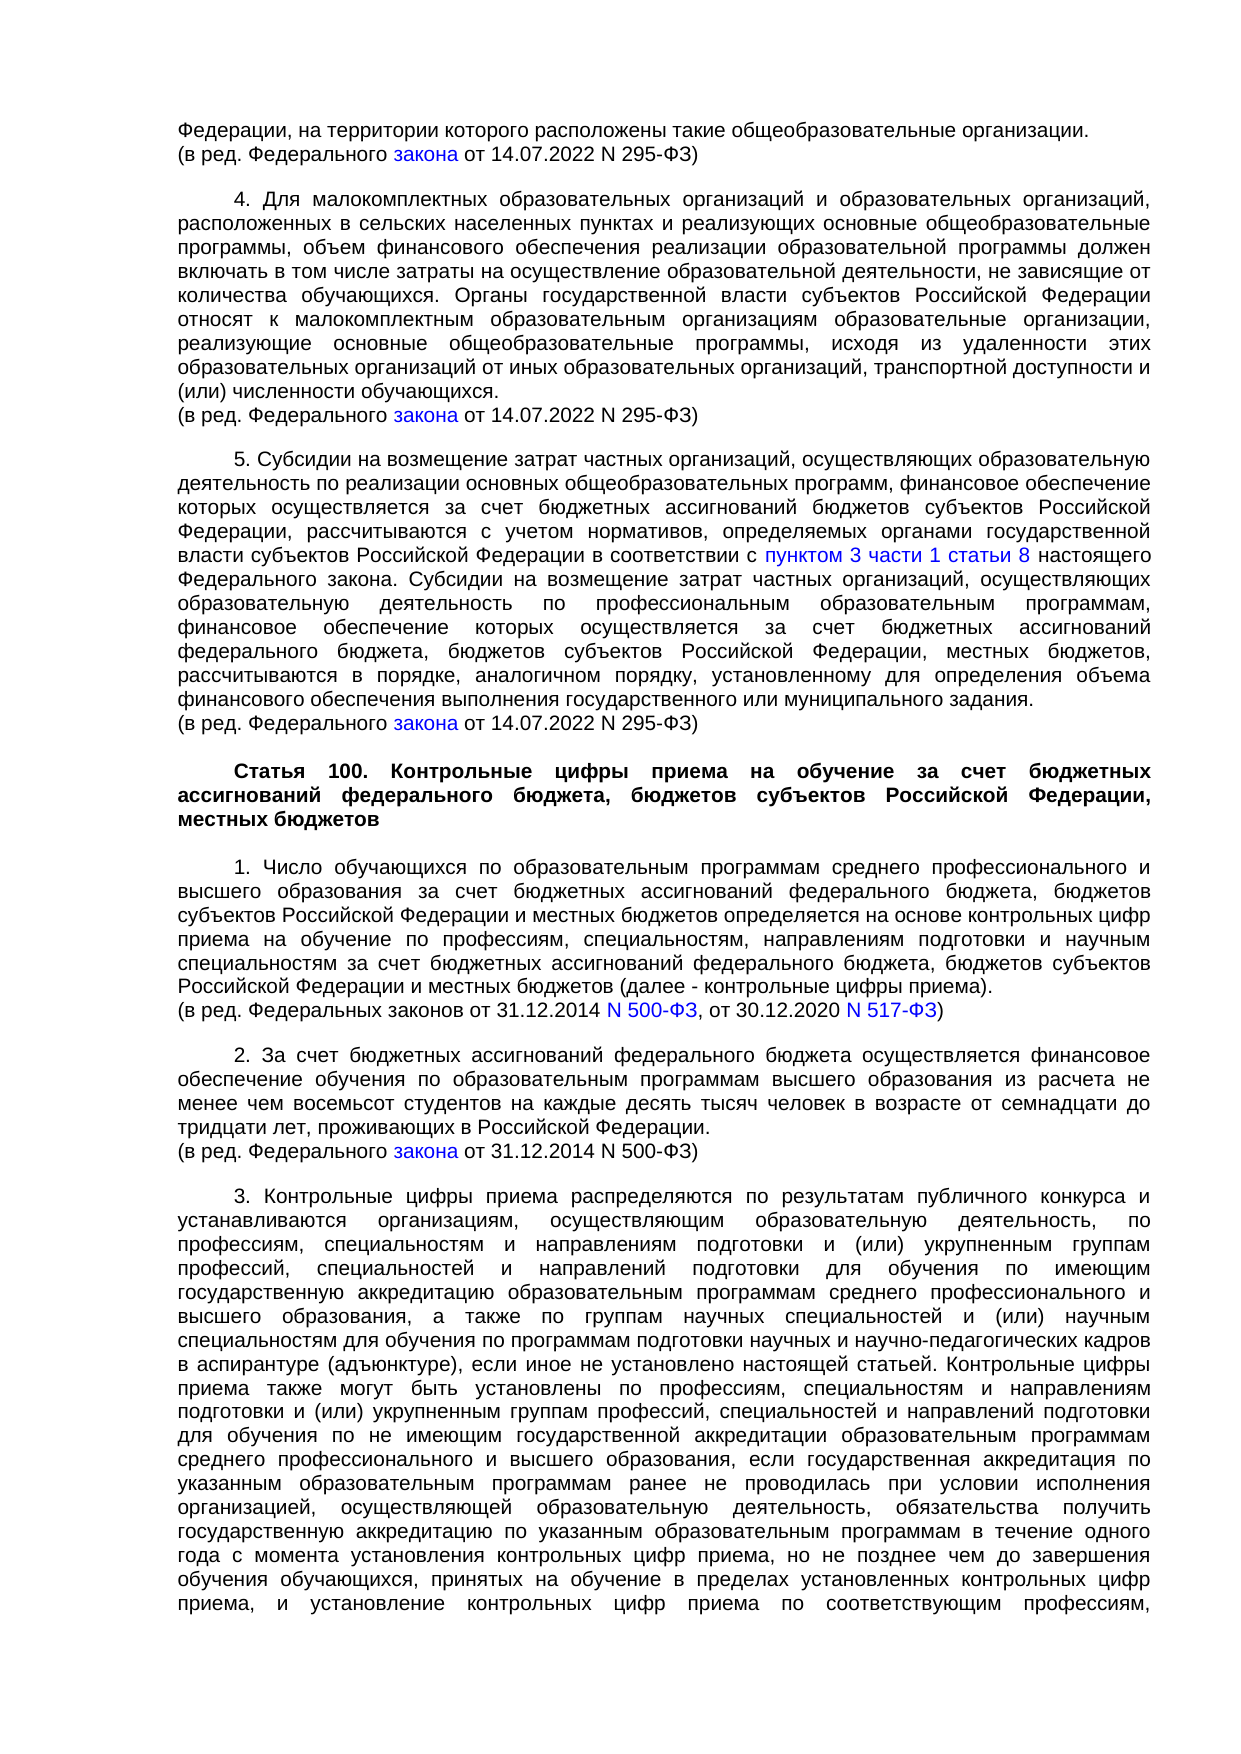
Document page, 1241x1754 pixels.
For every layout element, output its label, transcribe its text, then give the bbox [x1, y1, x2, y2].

text (в ред. Федерального закона от 14.07.2022 N 295-ФЗ) [177, 142, 1152, 166]
text 4. Для малокомплектных образовательных организаций и образовательных организаций, расположенных в сельских населенных пунктах и реализующих основные общеобразовательные программы, объем финансового обеспечения реализации образовательной программы должен включать в том числе затраты на осуществление образовательной деятельности, не зависящие от количества обучающихся. Органы государственной власти субъектов Российской Федерации относят к малокомплектным образовательным организациям образовательные организации, реализующие основные общеобразовательные программы, исходя из удаленности этих образовательных организаций от иных образовательных организаций, транспортной доступности и (или) численности обучающихся. [177, 187, 1152, 402]
text 1. Число обучающихся по образовательным программам среднего профессионального и высшего образования за счет бюджетных ассигнований федерального бюджета, бюджетов субъектов Российской Федерации и местных бюджетов определяется на основе контрольных цифр приема на обучение по профессиям, специальностям, направлениям подготовки и научным специальностям за счет бюджетных ассигнований федерального бюджета, бюджетов субъектов Российской Федерации и местных бюджетов (далее - контрольные цифры приема). [177, 854, 1152, 998]
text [177, 118, 1152, 142]
text 2. За счет бюджетных ассигнований федерального бюджета осуществляется финансовое обеспечение обучения по образовательным программам высшего образования из расчета не менее чем восемьсот студентов на каждые десять тысяч человек в возрасте от семнадцати до тридцати лет, проживающих в Российской Федерации. [177, 1043, 1152, 1139]
text 5. Субсидии на возмещение затрат частных организаций, осуществляющих образовательную деятельность по реализации основных общеобразовательных программ, финансовое обеспечение которых осуществляется за счет бюджетных ассигнований бюджетов субъектов Российской Федерации, рассчитываются с учетом нормативов, определяемых органами государственной власти субъектов Российской Федерации в соответствии с пунктом 3 части 1 статьи 8 настоящего Федерального закона. Субсидии на возмещение затрат частных организаций, осуществляющих образовательную деятельность по профессиональным образовательным программам, финансовое обеспечение которых осуществляется за счет бюджетных ассигнований федерального бюджета, бюджетов субъектов Российской Федерации, местных бюджетов, рассчитываются в порядке, аналогичном порядку, установленному для определения объема финансового обеспечения выполнения государственного или муниципального задания. [177, 447, 1152, 711]
text (в ред. Федеральных законов от 31.12.2014 N 500-ФЗ, от 30.12.2020 N 517-ФЗ) [177, 998, 1152, 1022]
text (в ред. Федерального закона от 31.12.2014 N 500-ФЗ) [177, 1139, 1152, 1163]
title Статья 100. Контрольные цифры приема на обучение за счет бюджетных ассигнований федерального бюджета, бюджетов субъектов Российской Федерации, местных бюджетов [177, 759, 1152, 831]
text (в ред. Федерального закона от 14.07.2022 N 295-ФЗ) [177, 711, 1152, 735]
text (в ред. Федерального закона от 14.07.2022 N 295-ФЗ) [177, 402, 1152, 426]
